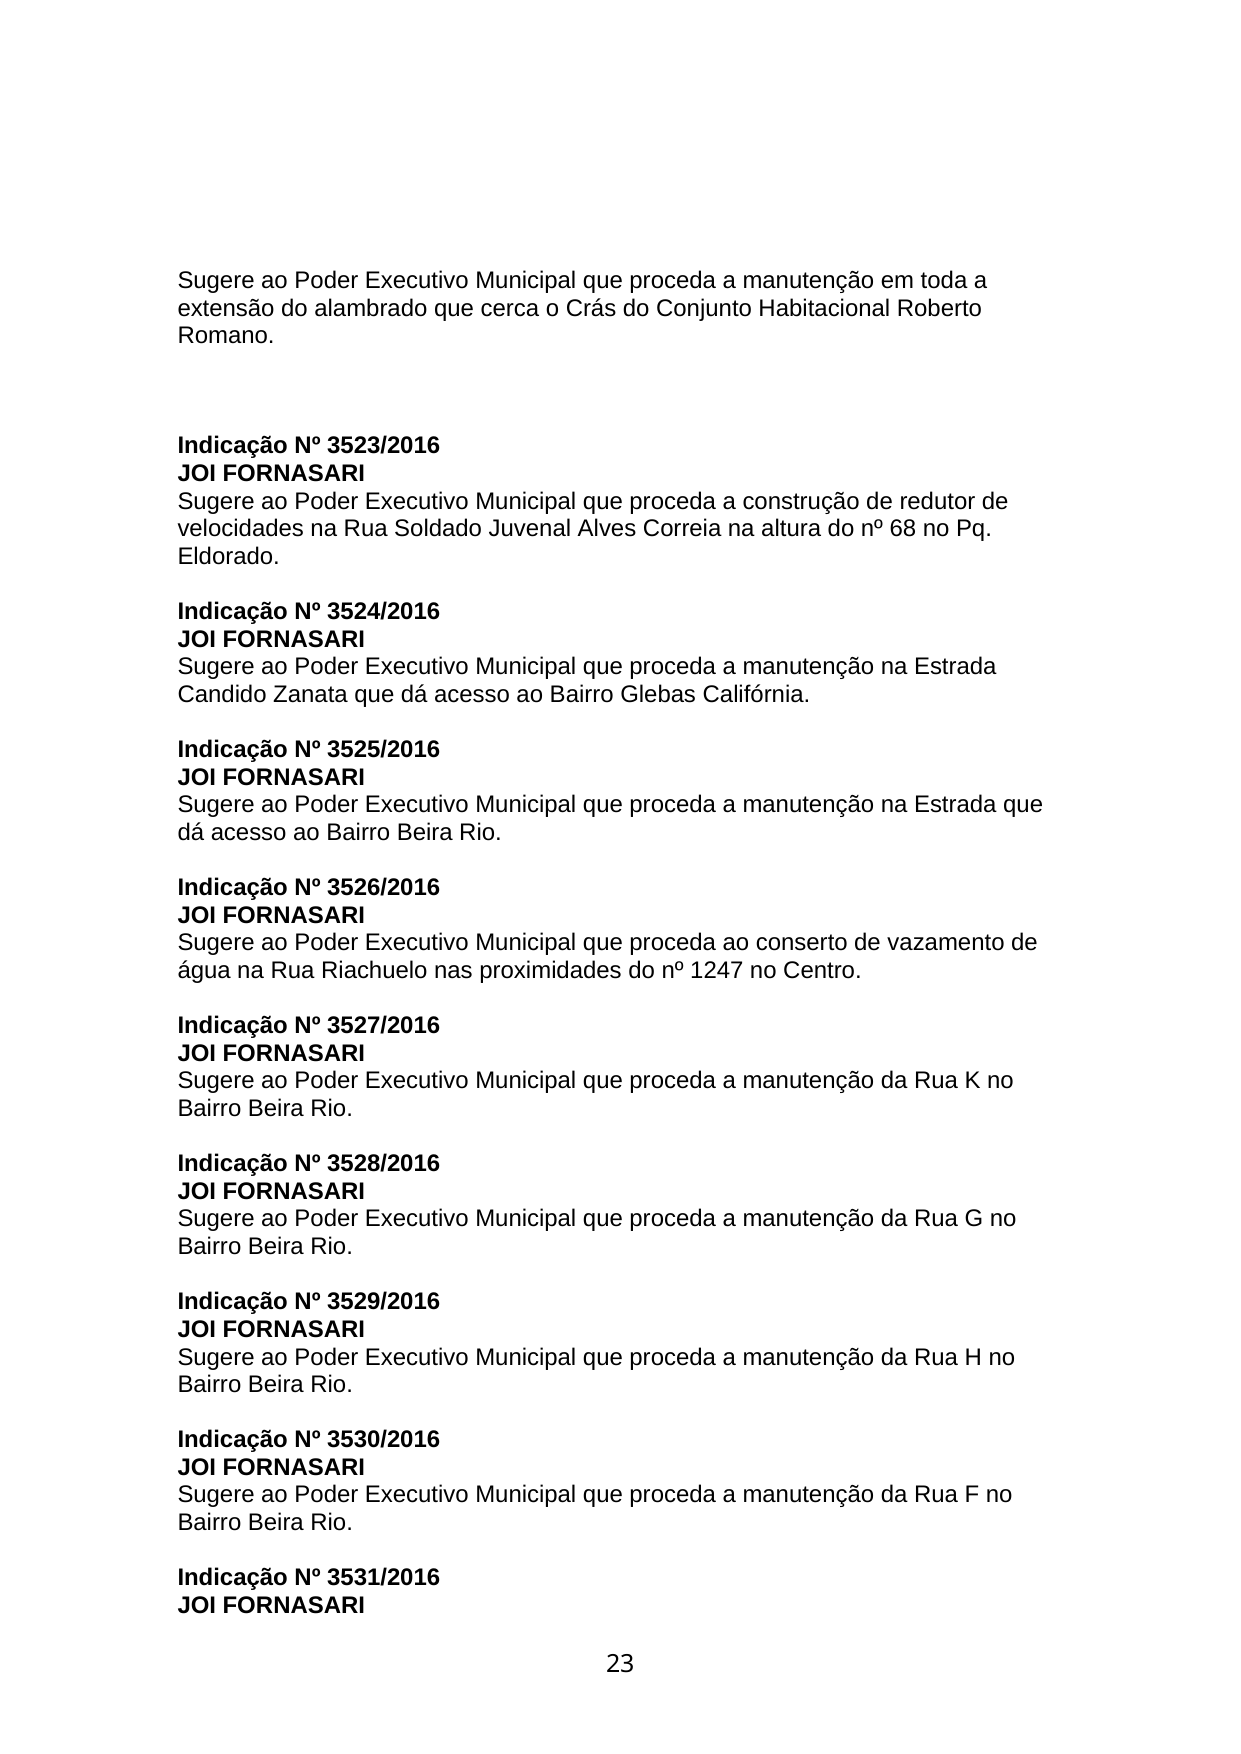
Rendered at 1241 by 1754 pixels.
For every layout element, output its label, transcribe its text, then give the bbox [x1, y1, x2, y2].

text Indicação Nº 3523/2016 [177, 431, 1063, 459]
text Indicação Nº 3527/2016 [177, 1011, 1063, 1039]
text JOI FORNASARI [177, 1039, 1063, 1066]
text Sugere ao Poder Executivo Municipal que proceda a construção de redutor de velocidades na Rua Soldado Juvenal Alves Correia na altura do nº 68 no Pq. Eldorado. [177, 487, 1063, 569]
text Sugere ao Poder Executivo Municipal que proceda a manutenção na Estrada que dá acesso ao Bairro Beira Rio. [177, 790, 1063, 846]
text JOI FORNASARI [177, 1453, 1063, 1480]
text Indicação Nº 3531/2016 [177, 1563, 1063, 1591]
text Indicação Nº 3529/2016 [177, 1287, 1063, 1315]
text Sugere ao Poder Executivo Municipal que proceda ao conserto de vazamento de água na Rua Riachuelo nas proximidades do nº 1247 no Centro. [177, 928, 1063, 983]
text Indicação Nº 3526/2016 [177, 873, 1063, 901]
text Sugere ao Poder Executivo Municipal que proceda a manutenção em toda a extensão do alambrado que cerca o Crás do Conjunto Habitacional Roberto Romano. [177, 266, 1063, 349]
text Sugere ao Poder Executivo Municipal que proceda a manutenção da Rua K no Bairro Beira Rio. [177, 1066, 1063, 1122]
text Sugere ao Poder Executivo Municipal que proceda a manutenção da Rua H no Bairro Beira Rio. [177, 1342, 1063, 1398]
text Indicação Nº 3525/2016 [177, 735, 1063, 763]
text JOI FORNASARI [177, 625, 1063, 652]
text Indicação Nº 3524/2016 [177, 597, 1063, 625]
text Sugere ao Poder Executivo Municipal que proceda a manutenção na Estrada Candido Zanata que dá acesso ao Bairro Glebas Califórnia. [177, 652, 1063, 707]
text JOI FORNASARI [177, 901, 1063, 928]
text Sugere ao Poder Executivo Municipal que proceda a manutenção da Rua F no Bairro Beira Rio. [177, 1480, 1063, 1536]
text JOI FORNASARI [177, 1177, 1063, 1204]
text Indicação Nº 3530/2016 [177, 1425, 1063, 1453]
text JOI FORNASARI [177, 459, 1063, 487]
text JOI FORNASARI [177, 1591, 1063, 1618]
text JOI FORNASARI [177, 1315, 1063, 1342]
text JOI FORNASARI [177, 763, 1063, 790]
text Indicação Nº 3528/2016 [177, 1149, 1063, 1177]
text Sugere ao Poder Executivo Municipal que proceda a manutenção da Rua G no Bairro Beira Rio. [177, 1204, 1063, 1259]
